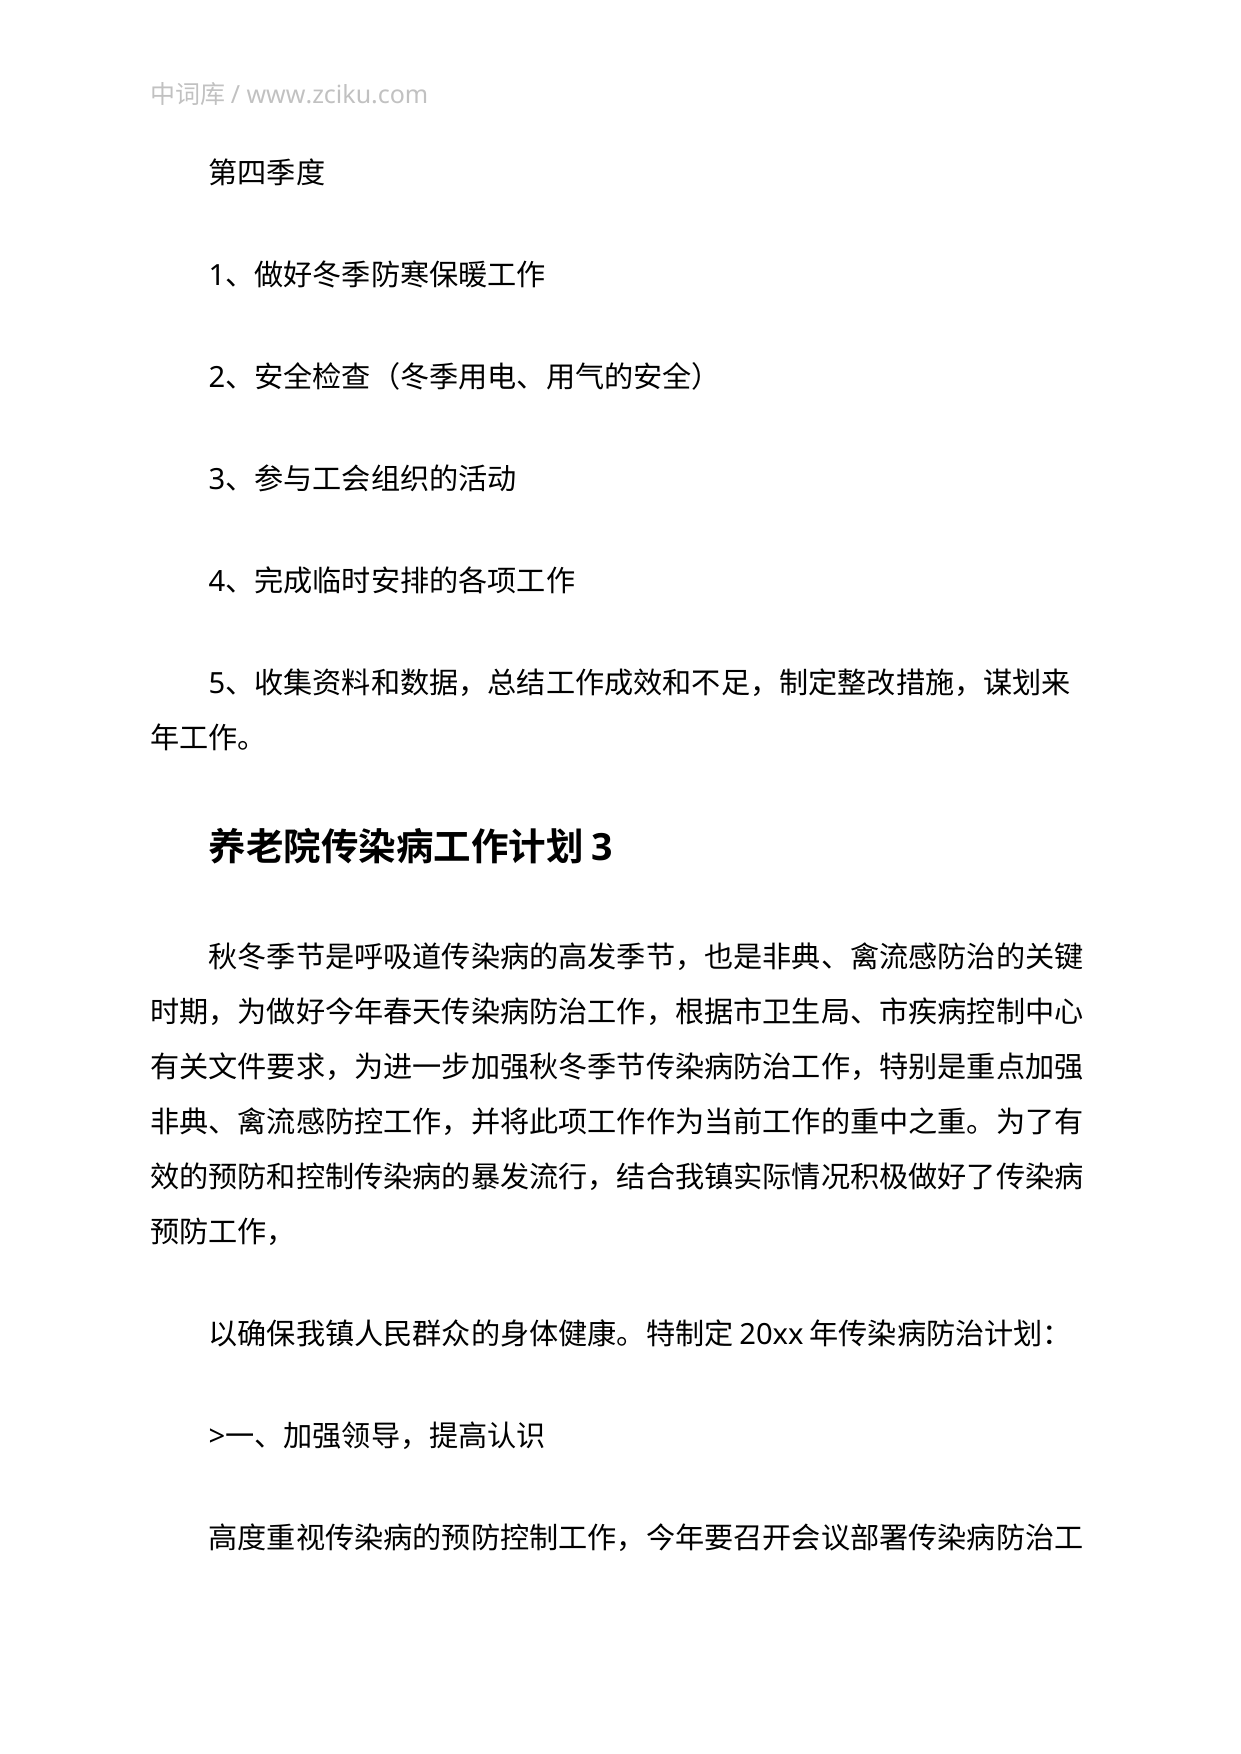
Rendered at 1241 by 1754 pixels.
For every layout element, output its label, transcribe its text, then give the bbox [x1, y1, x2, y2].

text >一、加强领导，提高认识 [150, 1412, 1090, 1455]
text 以确保我镇人民群众的身体健康。特制定20xx年传染病防治计划： [150, 1310, 1090, 1353]
text 3、参与工会组织的活动 [150, 456, 1090, 498]
text 4、完成临时安排的各项工作 [150, 558, 1090, 600]
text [150, 1514, 1090, 1557]
text 第四季度 [150, 150, 1090, 192]
text 2、安全检查（冬季用电、用气的安全） [150, 354, 1090, 396]
text 养老院传染病工作计划3 [150, 816, 1090, 871]
text 1、做好冬季防寒保暖工作 [150, 252, 1090, 294]
text 5、收集资料和数据，总结工作成效和不足，制定整改措施，谋划来年工作。 [150, 660, 1090, 757]
text 秋冬季节是呼吸道传染病的高发季节，也是非典、禽流感防治的关键时期，为做好今年春天传染病防治工作，根据市卫生局、市疾病控制中心有关文件要求，为进一步加强秋冬季节传染病防治工作，特别是重点加强非典、禽流感防控工作，并将此项工作作为当前工作的重中之重。为了有效的预防和控制传染病的暴发流行，结合我镇实际情况积极做好了传染病预防工作， [150, 934, 1090, 1251]
